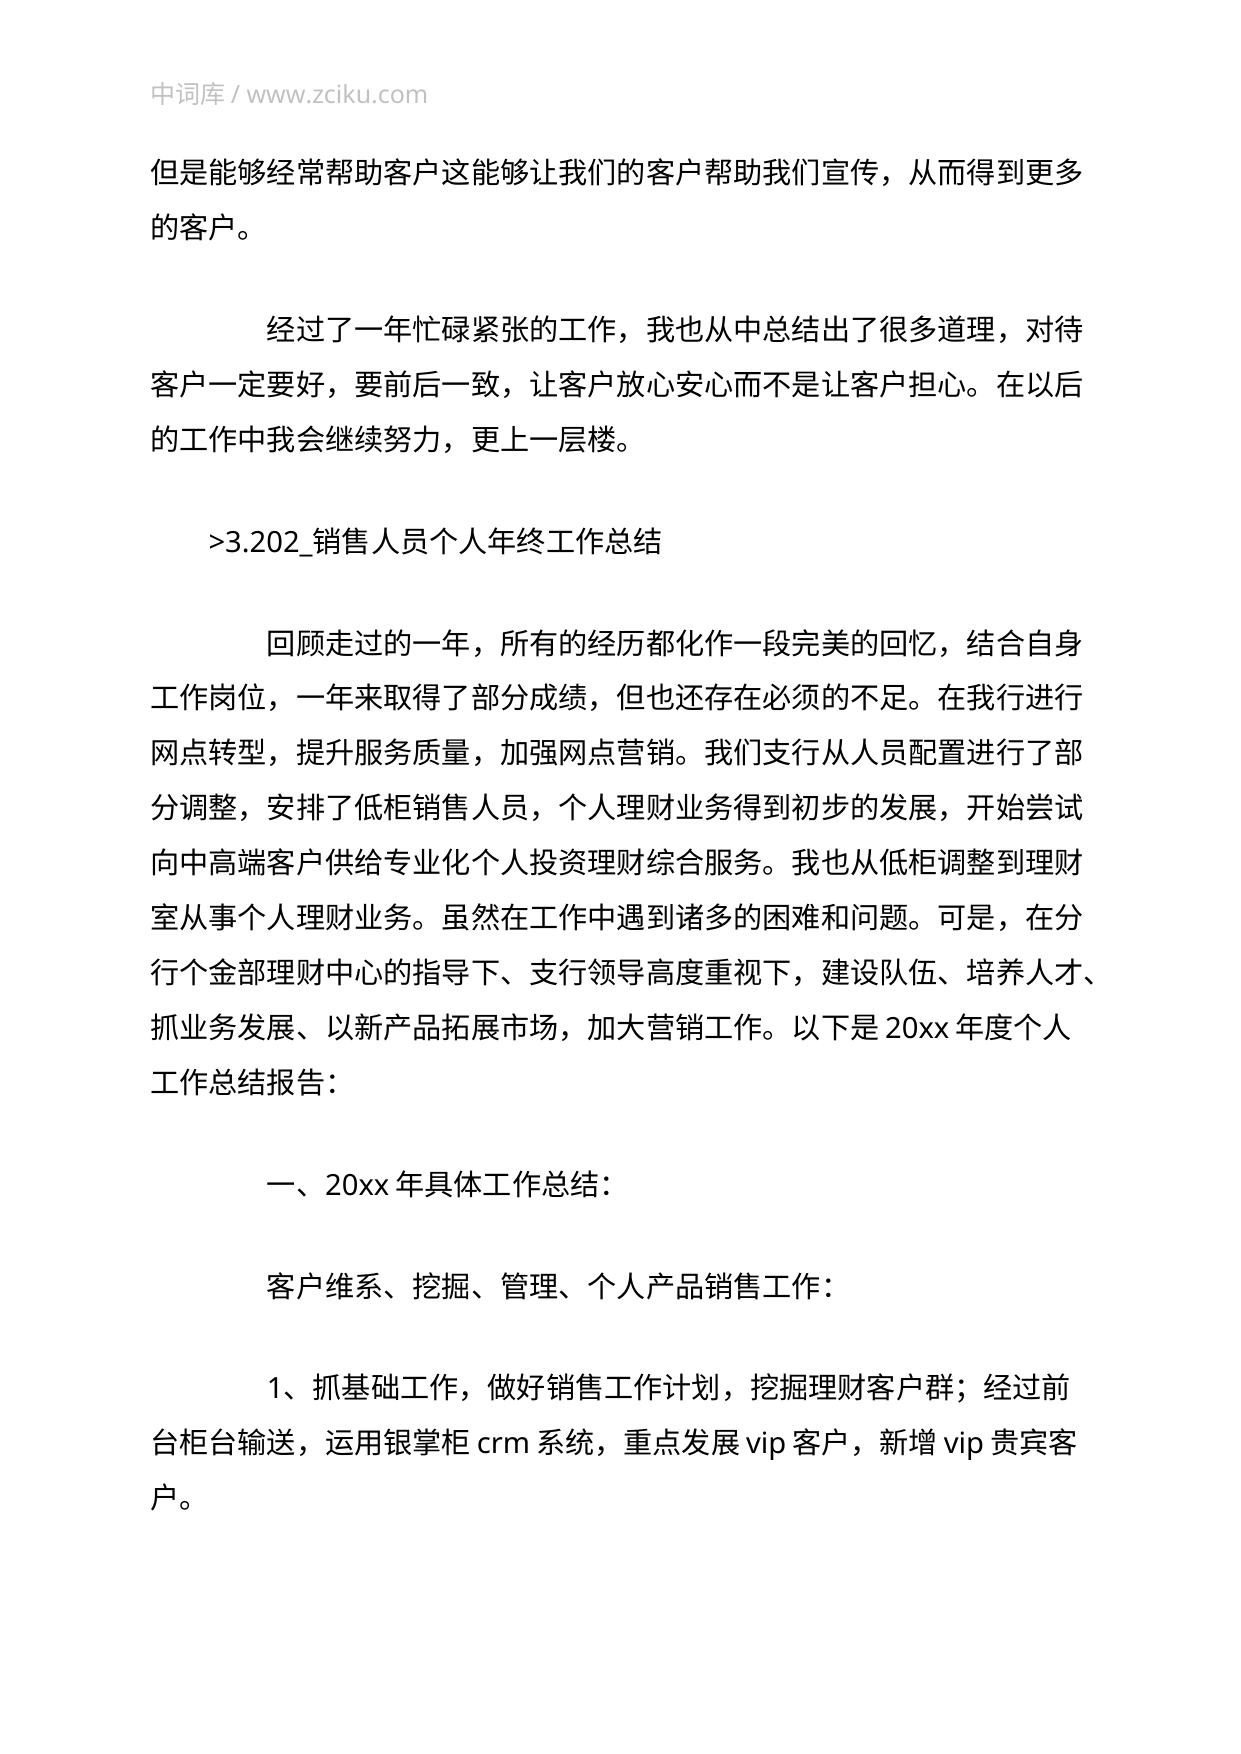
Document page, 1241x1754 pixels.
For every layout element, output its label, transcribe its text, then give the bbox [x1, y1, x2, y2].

text 客户维系、挖掘、管理、个人产品销售工作： [150, 1263, 1090, 1306]
text 1、抓基础工作，做好销售工作计划，挖掘理财客户群；经过前台柜台输送，运用银掌柜crm系统，重点发展vip客户，新增vip贵宾客户。 [150, 1365, 1090, 1517]
text 回顾走过的一年，所有的经历都化作一段完美的回忆，结合自身工作岗位，一年来取得了部分成绩，但也还存在必须的不足。在我行进行网点转型，提升服务质量，加强网点营销。我们支行从人员配置进行了部分调整，安排了低柜销售人员，个人理财业务得到初步的发展，开始尝试向中高端客户供给专业化个人投资理财综合服务。我也从低柜调整到理财室从事个人理财业务。虽然在工作中遇到诸多的困难和问题。可是，在分行个金部理财中心的指导下、支行领导高度重视下，建设队伍、培养人才、抓业务发展、以新产品拓展市场，加大营销工作。以下是20xx年度个人工作总结报告： [150, 620, 1090, 1102]
text >3.202_销售人员个人年终工作总结 [150, 518, 1090, 561]
text 一、20xx年具体工作总结： [150, 1161, 1090, 1204]
text 经过了一年忙碌紧张的工作，我也从中总结出了很多道理，对待客户一定要好，要前后一致，让客户放心安心而不是让客户担心。在以后的工作中我会继续努力，更上一层楼。 [150, 307, 1090, 459]
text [150, 150, 1090, 247]
